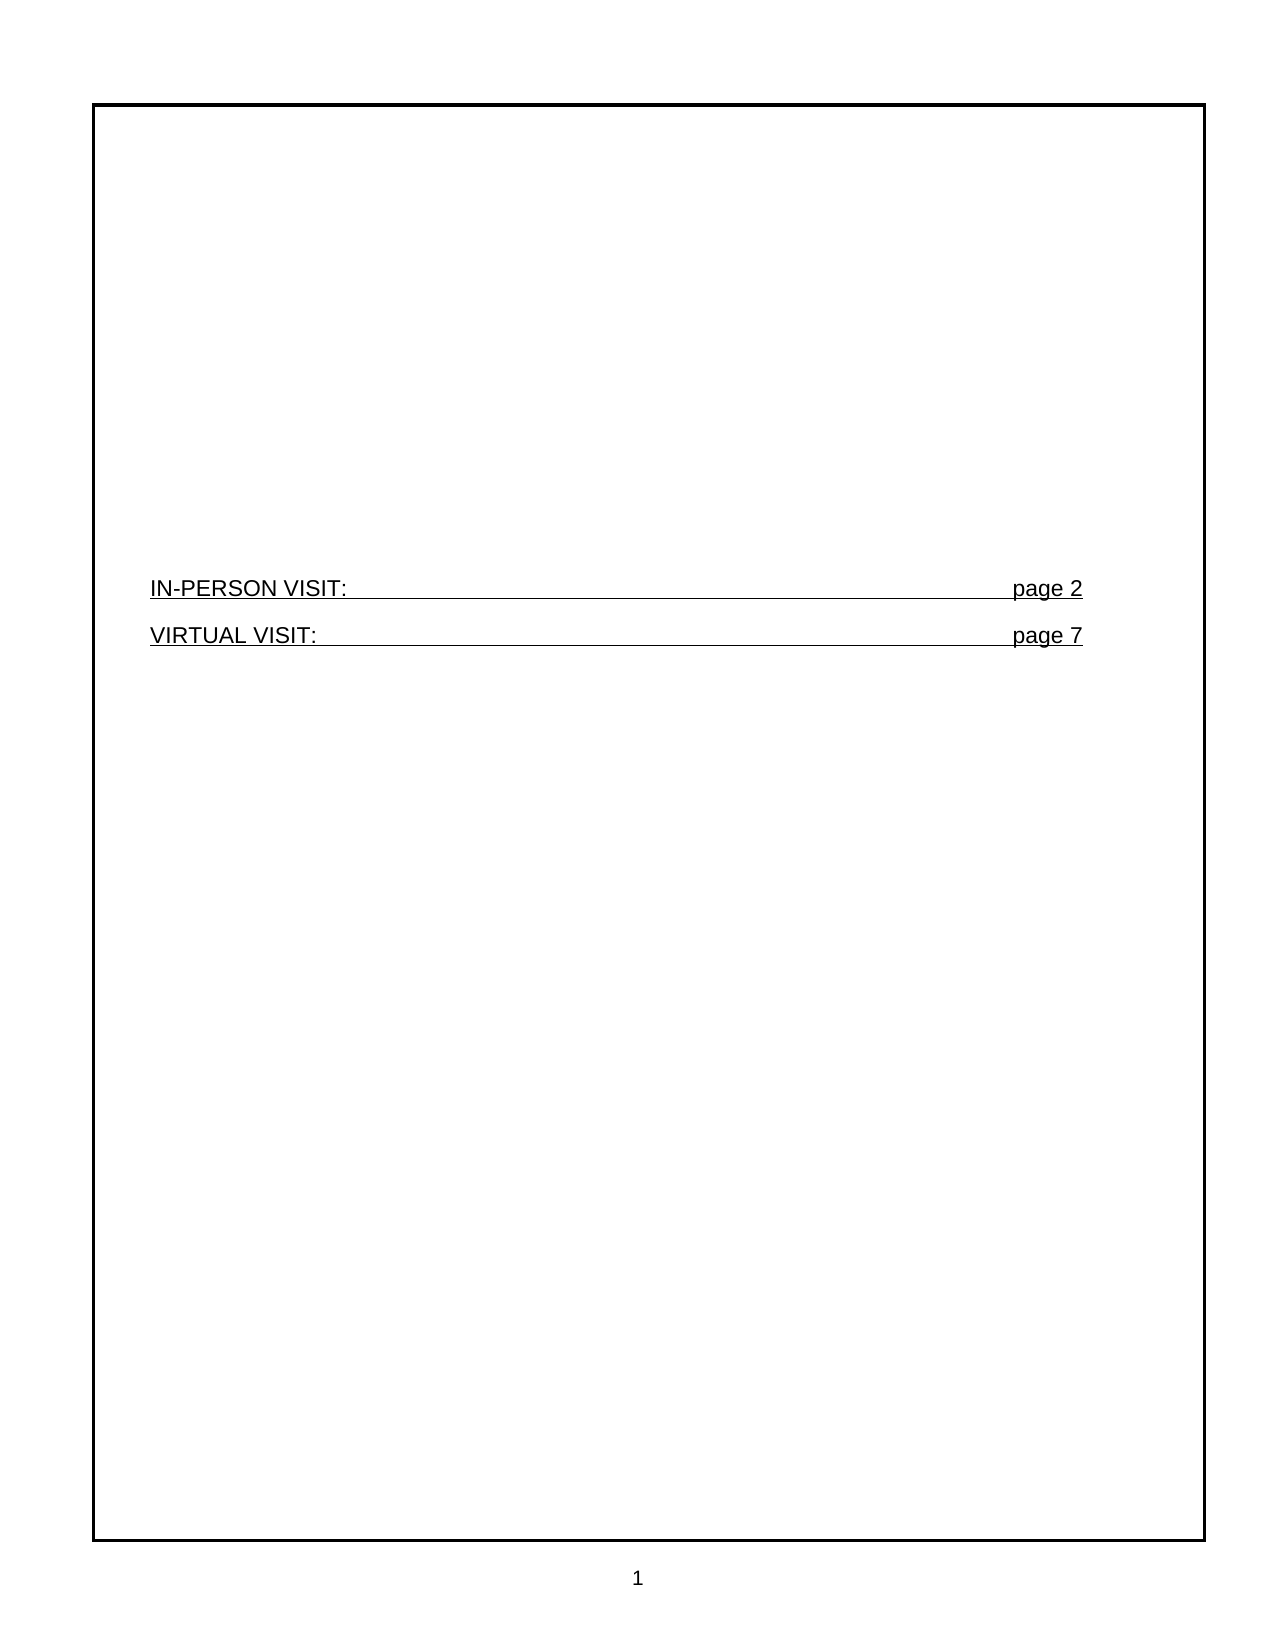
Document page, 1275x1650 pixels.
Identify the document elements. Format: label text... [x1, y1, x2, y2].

text VIRTUAL VISIT: page 7 [150, 622, 1125, 648]
text IN-PERSON VISIT: page 2 [150, 575, 1125, 601]
